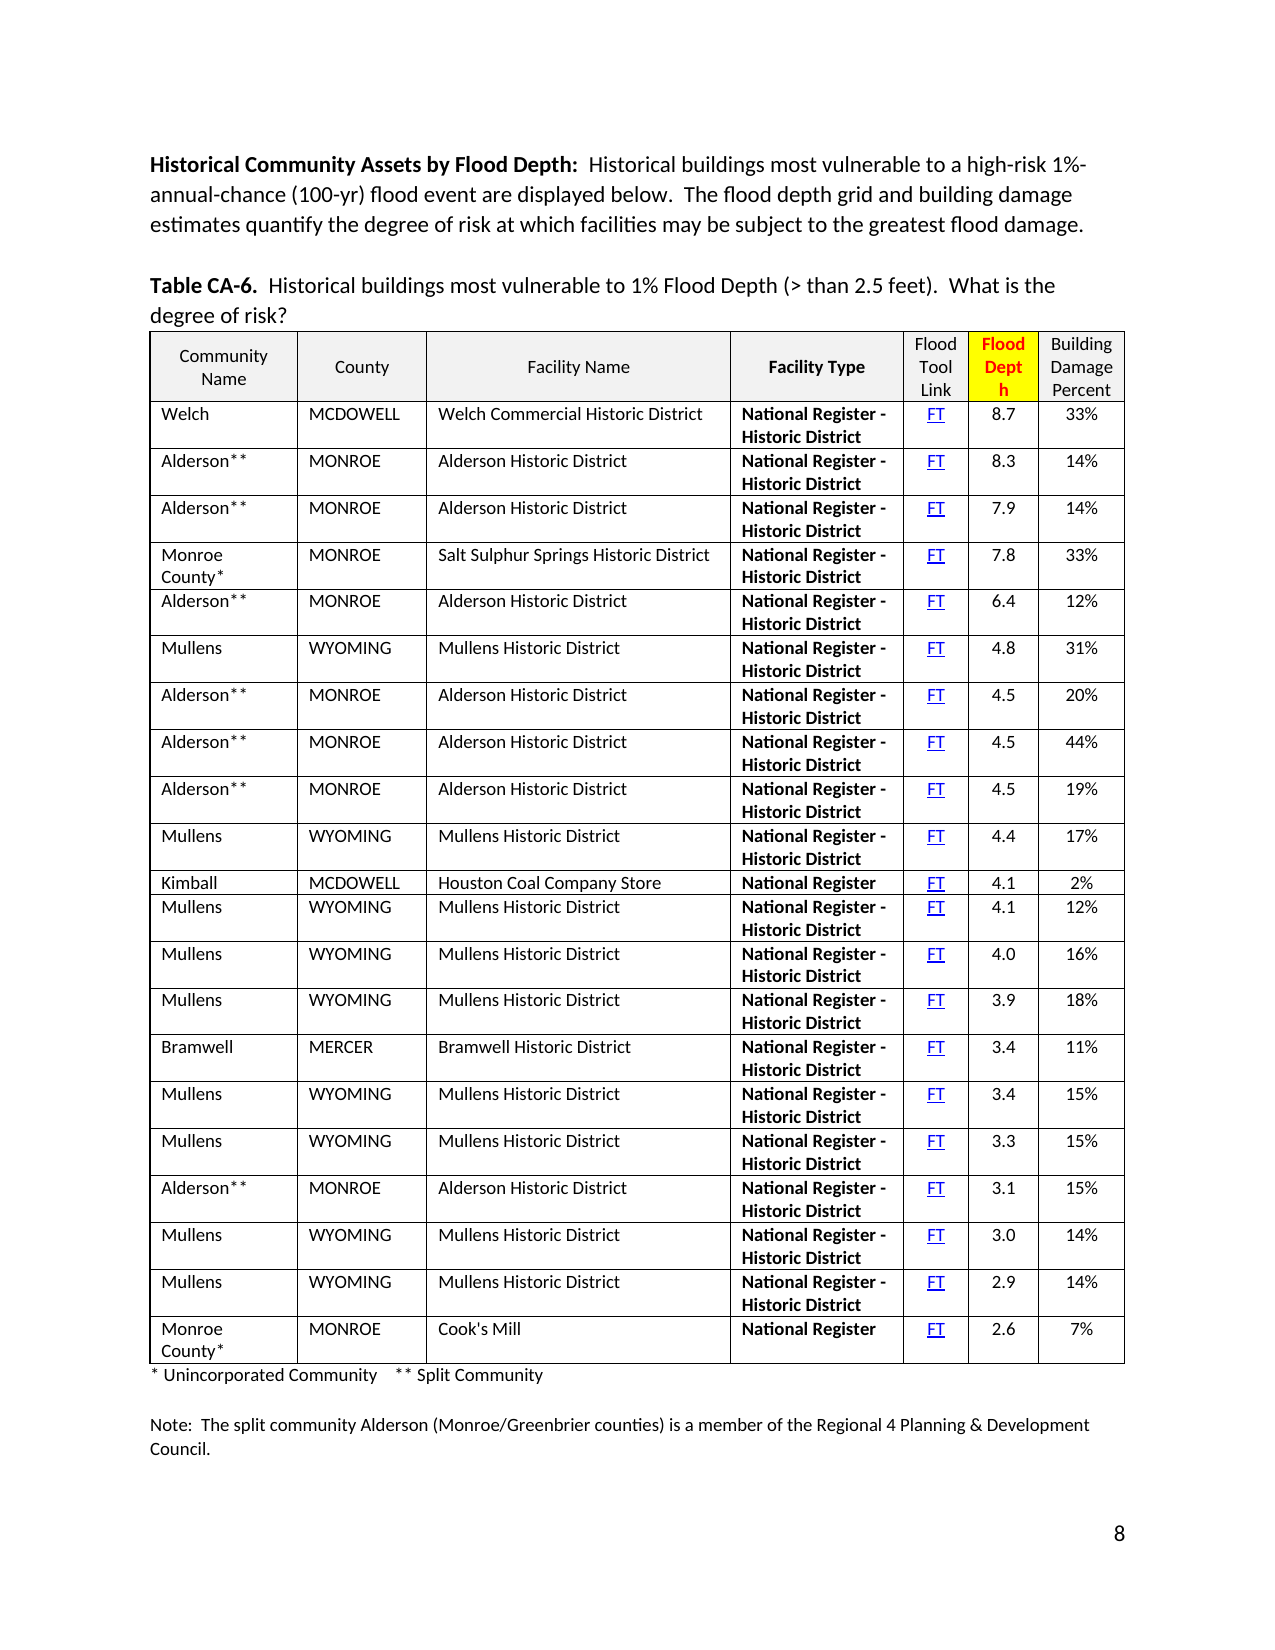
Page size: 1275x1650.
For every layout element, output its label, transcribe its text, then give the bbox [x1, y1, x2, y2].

table_cell 7.8 [969, 543, 1038, 588]
table_cell Mullens Historic District [427, 895, 730, 941]
table_cell FT [904, 777, 968, 823]
table_cell MONROE [298, 1317, 426, 1362]
table_cell 4.8 [969, 636, 1038, 682]
table_cell WYOMING [298, 895, 426, 941]
table_cell WYOMING [298, 636, 426, 682]
table_cell Mullens Historic District [427, 824, 730, 870]
table_cell Mullens [151, 636, 297, 682]
table_cell 6.4 [969, 590, 1038, 635]
table_cell FT [904, 1176, 968, 1222]
table_cell 14% [1039, 449, 1124, 495]
table_cell Alderson Historic District [427, 1176, 730, 1222]
table_cell Welch Commercial Historic District [427, 402, 730, 448]
table_cell Alderson Historic District [427, 777, 730, 823]
table_cell 7% [1039, 1317, 1124, 1362]
table_cell 12% [1039, 590, 1124, 635]
table_cell 12% [1039, 895, 1124, 941]
table_cell National Register - Historic District [731, 1129, 903, 1175]
table_cell 3.3 [969, 1129, 1038, 1175]
table_cell FT [904, 1129, 968, 1175]
table_cell FT [904, 496, 968, 542]
table_header Building Damage Percent [1039, 332, 1124, 401]
table_cell FT [904, 402, 968, 448]
table_cell 4.5 [969, 777, 1038, 823]
table_cell FT [904, 590, 968, 635]
table_cell National Register - Historic District [731, 683, 903, 729]
table_cell 4.4 [969, 824, 1038, 870]
table_cell 4.5 [969, 730, 1038, 776]
table_cell FT [904, 824, 968, 870]
table_cell Mullens [151, 989, 297, 1034]
table_cell 17% [1039, 824, 1124, 870]
table_cell FT [904, 1082, 968, 1128]
table_cell FT [904, 942, 968, 987]
table_cell Alderson** [151, 730, 297, 776]
table_header Community Name [151, 332, 297, 401]
table_cell 15% [1039, 1082, 1124, 1128]
text Table CA-6. Historical buildings most vulnerable to 1% Flood Depth (> than 2.5 feet). What is the degree of risk? [150, 271, 1125, 329]
table_cell 8.3 [969, 449, 1038, 495]
table_cell WYOMING [298, 1082, 426, 1128]
table_cell 7.9 [969, 496, 1038, 542]
table_cell Alderson Historic District [427, 590, 730, 635]
table_cell Bramwell [151, 1035, 297, 1081]
table_cell 2.6 [969, 1317, 1038, 1362]
table_cell National Register - Historic District [731, 636, 903, 682]
table_cell 14% [1039, 1223, 1124, 1269]
table_header Facility Type [731, 332, 903, 401]
table_cell WYOMING [298, 1223, 426, 1269]
table_cell National Register [731, 871, 903, 894]
table_cell National Register - Historic District [731, 824, 903, 870]
table_cell FT [904, 871, 968, 894]
table_cell 14% [1039, 1270, 1124, 1316]
table_cell 19% [1039, 777, 1124, 823]
table_cell FT [904, 449, 968, 495]
table_cell National Register - Historic District [731, 496, 903, 542]
table_cell 4.1 [969, 871, 1038, 894]
text Note: The split community Alderson (Monroe/Greenbrier counties) is a member of the Regional 4 Planning & Development Council. [150, 1413, 1125, 1491]
table_cell 2.9 [969, 1270, 1038, 1316]
table_cell Alderson** [151, 1176, 297, 1222]
table_cell National Register - Historic District [731, 777, 903, 823]
table_cell Salt Sulphur Springs Historic District [427, 543, 730, 588]
table_cell Mullens Historic District [427, 942, 730, 987]
text * Unincorporated Community ** Split Community [150, 1364, 1125, 1386]
table_cell Alderson** [151, 683, 297, 729]
table_cell MCDOWELL [298, 402, 426, 448]
table_cell 20% [1039, 683, 1124, 729]
table_cell MONROE [298, 496, 426, 542]
table_cell 14% [1039, 496, 1124, 542]
table_cell MONROE [298, 777, 426, 823]
table_cell MONROE [298, 449, 426, 495]
table_cell National Register - Historic District [731, 1035, 903, 1081]
table_cell Alderson Historic District [427, 496, 730, 542]
table_cell FT [904, 730, 968, 776]
table_cell FT [904, 543, 968, 588]
table_cell 31% [1039, 636, 1124, 682]
table_cell Alderson** [151, 590, 297, 635]
table_cell Mullens [151, 895, 297, 941]
table_cell Mullens [151, 942, 297, 987]
table_cell 8.7 [969, 402, 1038, 448]
table_cell Bramwell Historic District [427, 1035, 730, 1081]
table_cell 44% [1039, 730, 1124, 776]
table_cell Mullens Historic District [427, 636, 730, 682]
table_cell 3.0 [969, 1223, 1038, 1269]
table_cell Alderson** [151, 449, 297, 495]
table_cell Mullens [151, 1129, 297, 1175]
table_cell 4.1 [969, 895, 1038, 941]
table_cell Cook's Mill [427, 1317, 730, 1362]
table_header County [298, 332, 426, 401]
table_cell Alderson Historic District [427, 683, 730, 729]
text Historical Community Assets by Flood Depth: Historical buildings most vulnerable to a high-risk 1%-annual-chance (100-yr) flood event are displayed below. The flood depth grid and building damage estimates quantify the degree of risk at which facilities may be subject to the greatest flood damage. [150, 150, 1125, 238]
table_cell Alderson Historic District [427, 730, 730, 776]
table_cell 16% [1039, 942, 1124, 987]
table_cell FT [904, 1317, 968, 1362]
table_cell 2% [1039, 871, 1124, 894]
table_header Flood Depth [969, 332, 1038, 401]
table_cell Houston Coal Company Store [427, 871, 730, 894]
table_cell MONROE [298, 683, 426, 729]
table_cell National Register - Historic District [731, 1082, 903, 1128]
table_cell 11% [1039, 1035, 1124, 1081]
table_cell WYOMING [298, 1129, 426, 1175]
table_cell FT [904, 1035, 968, 1081]
table_cell 18% [1039, 989, 1124, 1034]
table_cell 3.4 [969, 1082, 1038, 1128]
table_header Facility Name [427, 332, 730, 401]
table_cell Alderson** [151, 496, 297, 542]
table_cell National Register - Historic District [731, 590, 903, 635]
table_cell Alderson** [151, 777, 297, 823]
table_cell FT [904, 636, 968, 682]
table_cell 3.1 [969, 1176, 1038, 1222]
table_cell 4.5 [969, 683, 1038, 729]
table_cell National Register - Historic District [731, 989, 903, 1034]
table_cell Mullens Historic District [427, 1223, 730, 1269]
table_cell FT [904, 989, 968, 1034]
table_cell 15% [1039, 1176, 1124, 1222]
table_cell National Register - Historic District [731, 730, 903, 776]
table_cell MONROE [298, 590, 426, 635]
table_cell MONROE [298, 1176, 426, 1222]
table_cell FT [904, 895, 968, 941]
table_cell WYOMING [298, 824, 426, 870]
table_cell National Register - Historic District [731, 402, 903, 448]
table_cell WYOMING [298, 1270, 426, 1316]
table_cell National Register - Historic District [731, 895, 903, 941]
table_cell National Register [731, 1317, 903, 1362]
table_cell Mullens [151, 824, 297, 870]
table_cell Mullens [151, 1270, 297, 1316]
table_cell FT [904, 1223, 968, 1269]
table_cell National Register - Historic District [731, 1223, 903, 1269]
table_cell 33% [1039, 402, 1124, 448]
table_cell National Register - Historic District [731, 942, 903, 987]
table_cell Mullens Historic District [427, 1082, 730, 1128]
table_cell National Register - Historic District [731, 449, 903, 495]
table_cell WYOMING [298, 989, 426, 1034]
table_cell MONROE [298, 730, 426, 776]
table_cell Mullens Historic District [427, 1129, 730, 1175]
table_cell 15% [1039, 1129, 1124, 1175]
table_cell FT [904, 683, 968, 729]
table_cell 3.9 [969, 989, 1038, 1034]
table_cell National Register - Historic District [731, 1176, 903, 1222]
table_cell Mullens [151, 1223, 297, 1269]
table_cell Welch [151, 402, 297, 448]
table_cell WYOMING [298, 942, 426, 987]
table_cell Monroe County* [151, 543, 297, 588]
table_cell MONROE [298, 543, 426, 588]
table_cell FT [904, 1270, 968, 1316]
table_cell 3.4 [969, 1035, 1038, 1081]
table_cell Kimball [151, 871, 297, 894]
table_header Flood Tool Link [904, 332, 968, 401]
table_cell Mullens [151, 1082, 297, 1128]
table_cell Mullens Historic District [427, 1270, 730, 1316]
table_cell MERCER [298, 1035, 426, 1081]
table_cell Monroe County* [151, 1317, 297, 1362]
table_cell MCDOWELL [298, 871, 426, 894]
table_cell National Register - Historic District [731, 543, 903, 588]
table_cell 4.0 [969, 942, 1038, 987]
table_cell Mullens Historic District [427, 989, 730, 1034]
table_cell National Register - Historic District [731, 1270, 903, 1316]
table_cell 33% [1039, 543, 1124, 588]
table_cell Alderson Historic District [427, 449, 730, 495]
